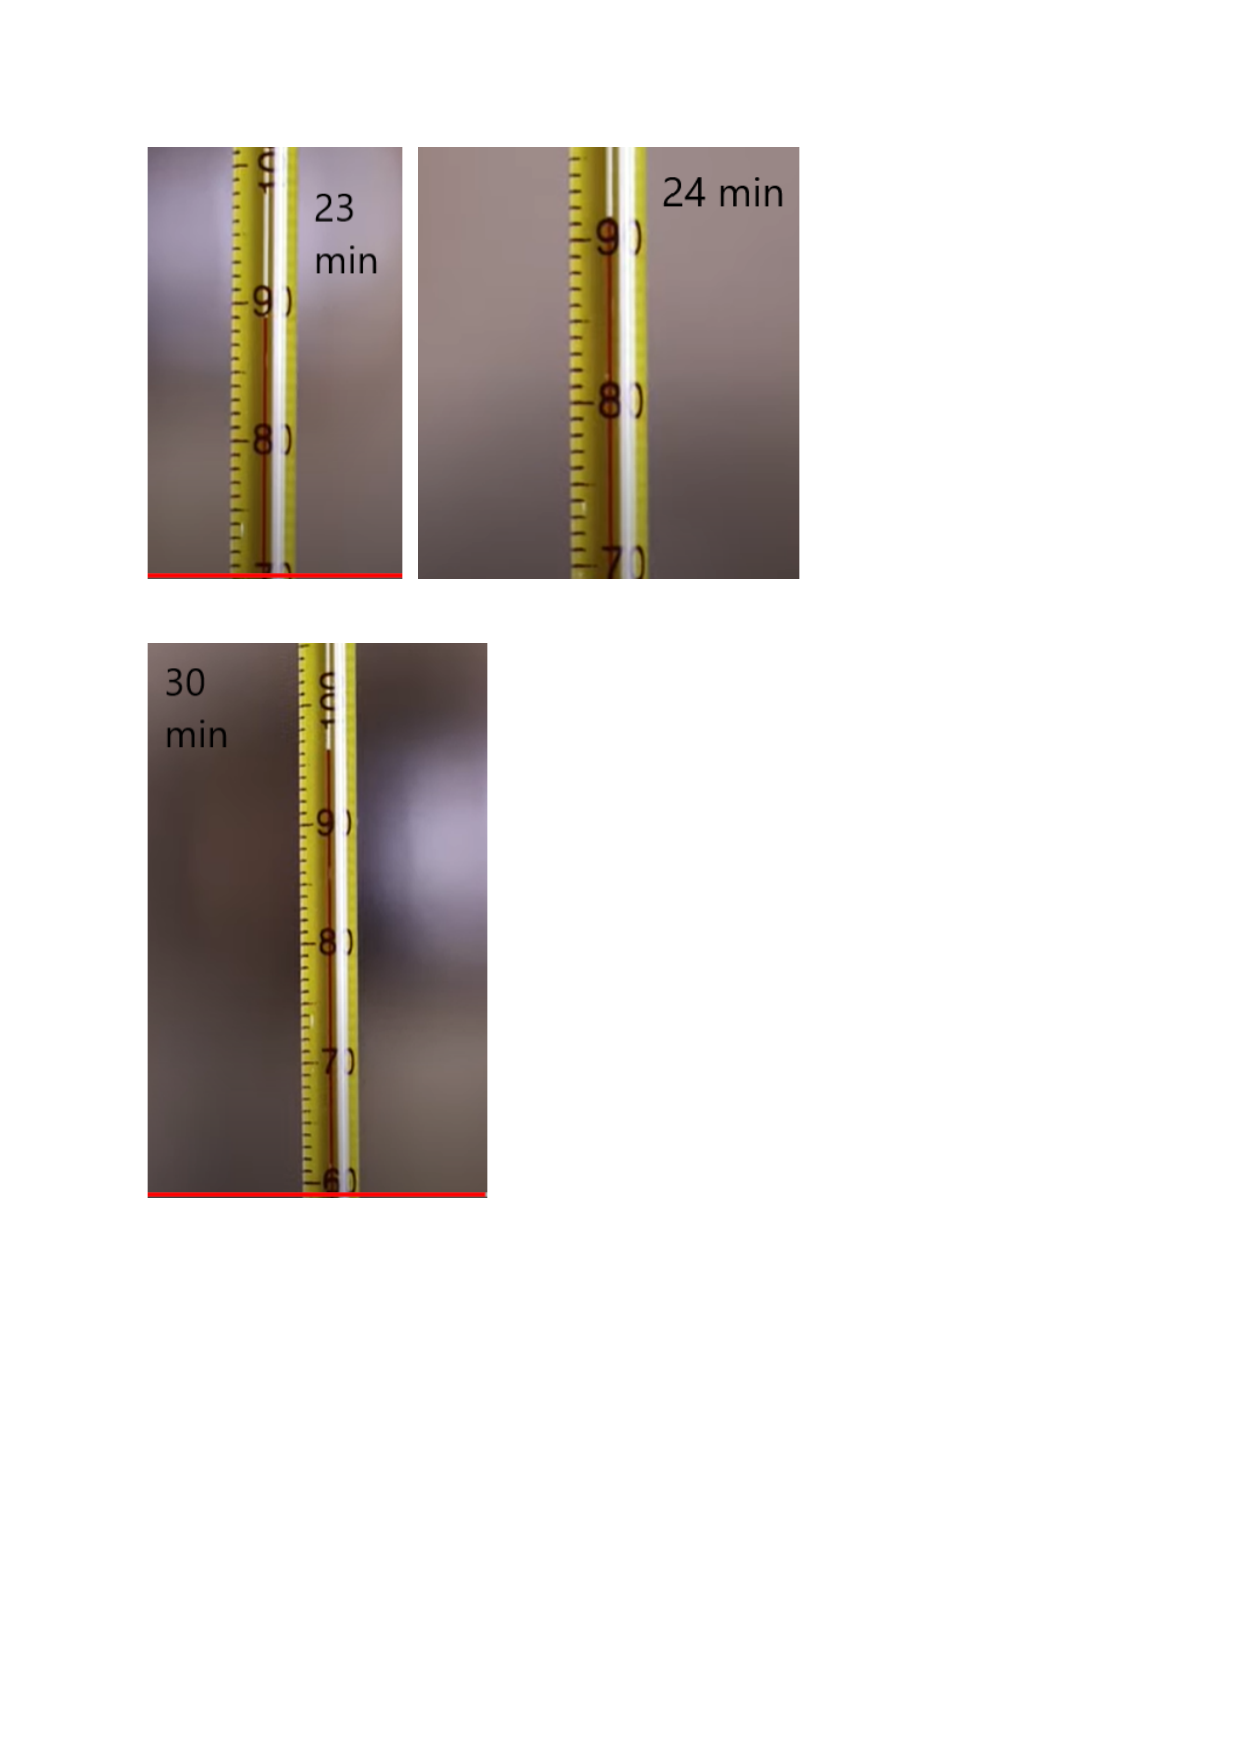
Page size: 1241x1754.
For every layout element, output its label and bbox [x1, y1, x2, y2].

picture [418, 147, 800, 579]
picture [147, 643, 488, 1198]
picture [147, 147, 403, 579]
